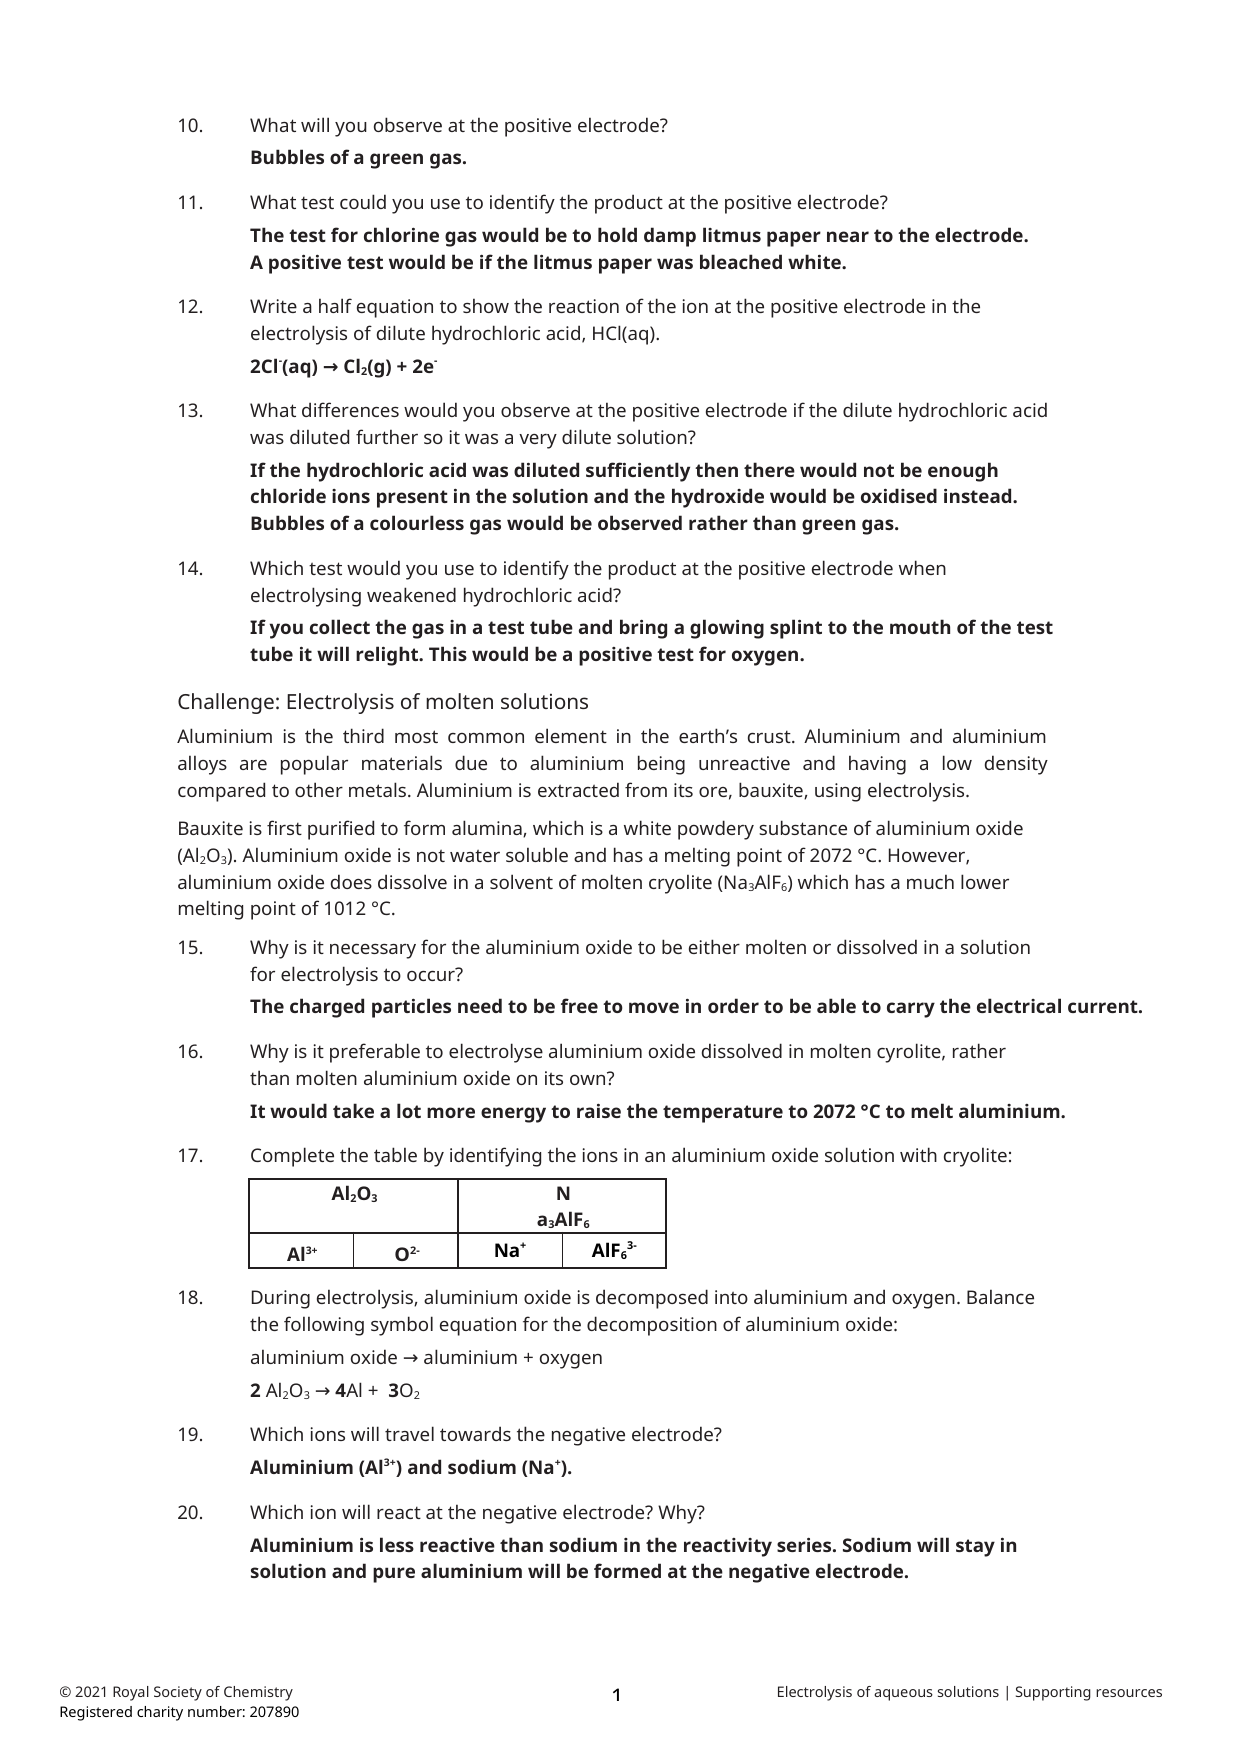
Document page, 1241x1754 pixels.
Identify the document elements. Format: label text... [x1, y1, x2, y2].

subtitle Aluminium is less reactive than sodium in the reactivity series. Sodium will stay in solution and pure aluminium will be formed at the negative electrode. [250, 1532, 1051, 1584]
list What differences would you observe at the positive electrode if the dilute hydrochloric acid was diluted further so it was a very dilute solution? [177, 398, 1054, 450]
list What test could you use to identify the product at the positive electrode? [177, 189, 1194, 215]
list What will you observe at the positive electrode? [177, 112, 1194, 137]
table_cell Al3+ [250, 1234, 353, 1267]
list Why is it preferable to electrolyse aluminium oxide dissolved in molten cyrolite, rather than molten aluminium oxide on its own? [177, 1038, 1022, 1091]
subtitle Challenge: Electrolysis of molten solutions [177, 687, 1194, 716]
text Aluminium is the third most common element in the earth’s crust. Aluminium and aluminium alloys are popular materials due to aluminium being unreactive and having a low density compared to other metals. Aluminium is extracted from its ore, bauxite, using electrolysis. [177, 723, 1048, 802]
subtitle Bubbles of a green gas. [250, 145, 1194, 170]
list Why is it necessary for the aluminium oxide to be either molten or dissolved in a solution for electrolysis to occur? [177, 934, 1058, 987]
table_cell O2- [354, 1234, 457, 1267]
subtitle It would take a lot more energy to raise the temperature to 2072 °C to melt aluminium. [250, 1098, 1194, 1123]
subtitle Aluminium (Al3+) and sodium (Na+). [250, 1454, 1194, 1480]
list Which test would you use to identify the product at the positive electrode when electrolysing weakened hydrochloric acid? [177, 555, 1058, 607]
list During electrolysis, aluminium oxide is decomposed into aluminium and oxygen. Balance the following symbol equation for the decomposition of aluminium oxide: [177, 1285, 1053, 1337]
table_cell Na+ [459, 1234, 562, 1267]
table_header Na3AlF6 [459, 1180, 665, 1232]
subtitle 2Cl-(aq) → Cl2(g) + 2e- [250, 353, 1194, 378]
text 2 Al2O3 → 4Al + 3O2 [250, 1377, 1194, 1402]
subtitle If you collect the gas in a test tube and bring a glowing splint to the mouth of the test tube it will relight. This would be a positive test for oxygen. [250, 615, 1059, 667]
text Bauxite is first purified to form alumina, which is a white powdery substance of aluminium oxide (Al2O3). Aluminium oxide is not water soluble and has a melting point of 2072 °C. However, aluminium oxide does dissolve in a solvent of molten cryolite (Na3AlF6) which has a much lower melting point of 1012 °C. [177, 815, 1064, 921]
text aluminium oxide → aluminium + oxygen [250, 1344, 1194, 1370]
table_cell AlF63- [563, 1234, 665, 1267]
list Write a half equation to show the reaction of the ion at the positive electrode in the electrolysis of dilute hydrochloric acid, HCl(aq). [177, 293, 1058, 346]
list Which ion will react at the negative electrode? Why? [177, 1499, 1194, 1525]
table_header Al2O3 [250, 1180, 457, 1232]
subtitle The charged particles need to be free to move in order to be able to carry the electrical current. [250, 994, 1194, 1019]
list Which ions will travel towards the negative electrode? [177, 1422, 1194, 1447]
list Complete the table by identifying the ions in an aluminium oxide solution with cryolite: [177, 1143, 1194, 1168]
subtitle The test for chlorine gas would be to hold damp litmus paper near to the electrode. A positive test would be if the litmus paper was bleached white. [250, 222, 1036, 274]
subtitle If the hydrochloric acid was diluted sufficiently then there would not be enough chloride ions present in the solution and the hydroxide would be oxidised instead. Bubbles of a colourless gas would be observed rather than green gas. [250, 457, 1059, 536]
